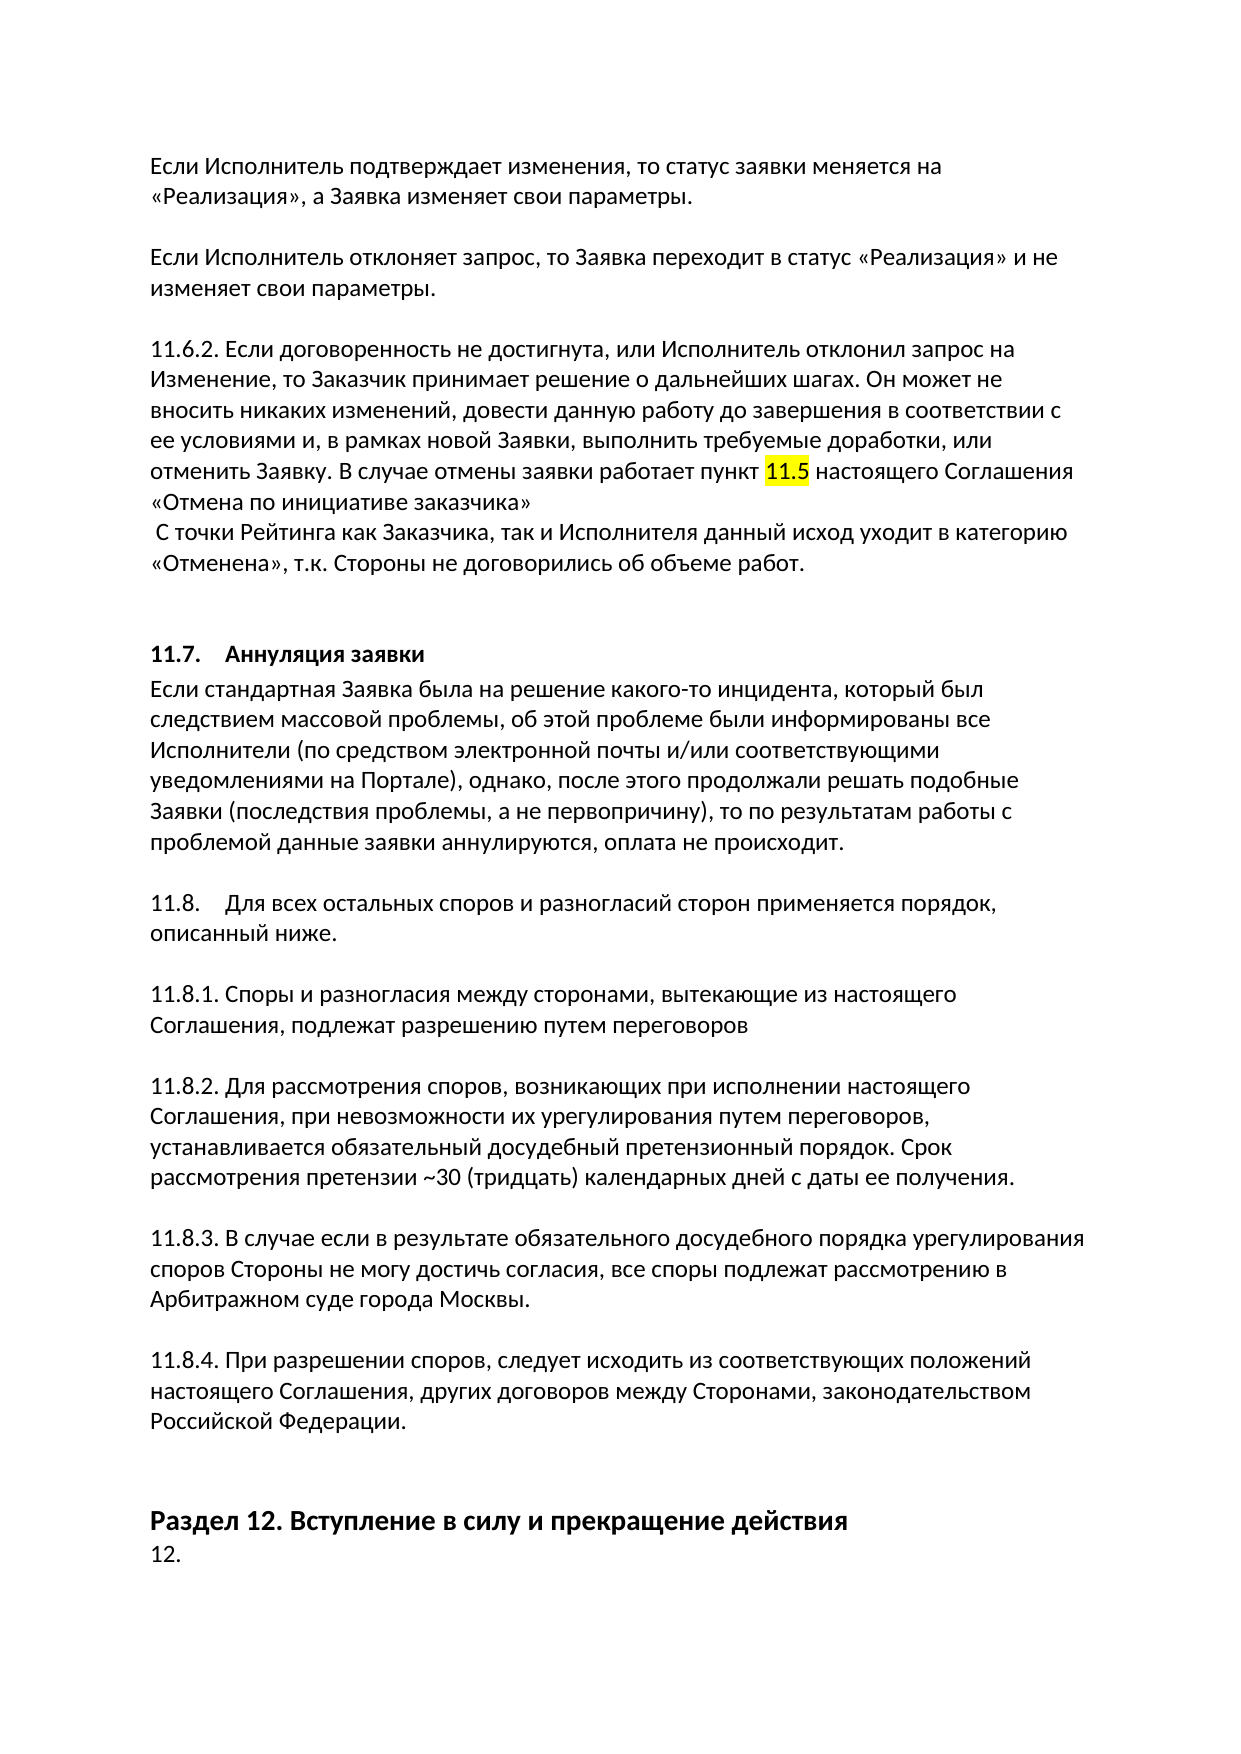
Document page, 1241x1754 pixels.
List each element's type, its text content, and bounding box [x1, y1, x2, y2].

list Для всех остальных споров и разногласий сторон применяется порядок, описанный ниже. [150, 887, 1090, 948]
text Если Исполнитель подтверждает изменения, то статус заявки меняется на «Реализация», а Заявка изменяет свои параметры. [150, 150, 1090, 211]
list Аннуляция заявки [150, 638, 1090, 669]
text Если Исполнитель отклоняет запрос, то Заявка переходит в статус «Реализация» и не изменяет свои параметры. [150, 242, 1090, 303]
list Для рассмотрения споров, возникающих при исполнении настоящего Соглашения, при невозможности их урегулирования путем переговоров, устанавливается обязательный досудебный претензионный порядок. Срок рассмотрения претензии ~30 (тридцать) календарных дней с даты ее получения. [150, 1070, 1090, 1192]
list Если договоренность не достигнута, или Исполнитель отклонил запрос на Изменение, то Заказчик принимает решение о дальнейших шагах. Он может не вносить никаких изменений, довести данную работу до завершения в соответствии с ее условиями и, в рамках новой Заявки, выполнить требуемые доработки, или отменить Заявку. В случае отмены заявки работает пункт 11.5 настоящего Соглашения «Отмена по инициативе заказчика» [150, 333, 1090, 516]
list При разрешении споров, следует исходить из соответствующих положений настоящего Соглашения, других договоров между Сторонами, законодательством Российской Федерации. [150, 1344, 1090, 1436]
list С точки Рейтинга как Заказчика, так и Исполнителя данный исход уходит в категорию «Отменена», т.к. Стороны не договорились об объеме работ. [150, 516, 1090, 577]
subtitle Если стандартная Заявка была на решение какого-то инцидента, который был следствием массовой проблемы, об этой проблеме были информированы все Исполнители (по средством электронной почты и/или соответствующими уведомлениями на Портале), однако, после этого продолжали решать подобные Заявки (последствия проблемы, а не первопричину), то по результатам работы с проблемой данные заявки аннулируются, оплата не происходит. [150, 673, 1090, 856]
list Споры и разногласия между сторонами, вытекающие из настоящего Соглашения, подлежат разрешению путем переговоров [150, 978, 1090, 1039]
text Раздел 12. Вступление в силу и прекращение действия [150, 1502, 1090, 1538]
list В случае если в результате обязательного досудебного порядка урегулирования споров Стороны не могу достичь согласия, все споры подлежат рассмотрению в Арбитражном суде города Москвы. [150, 1222, 1090, 1314]
